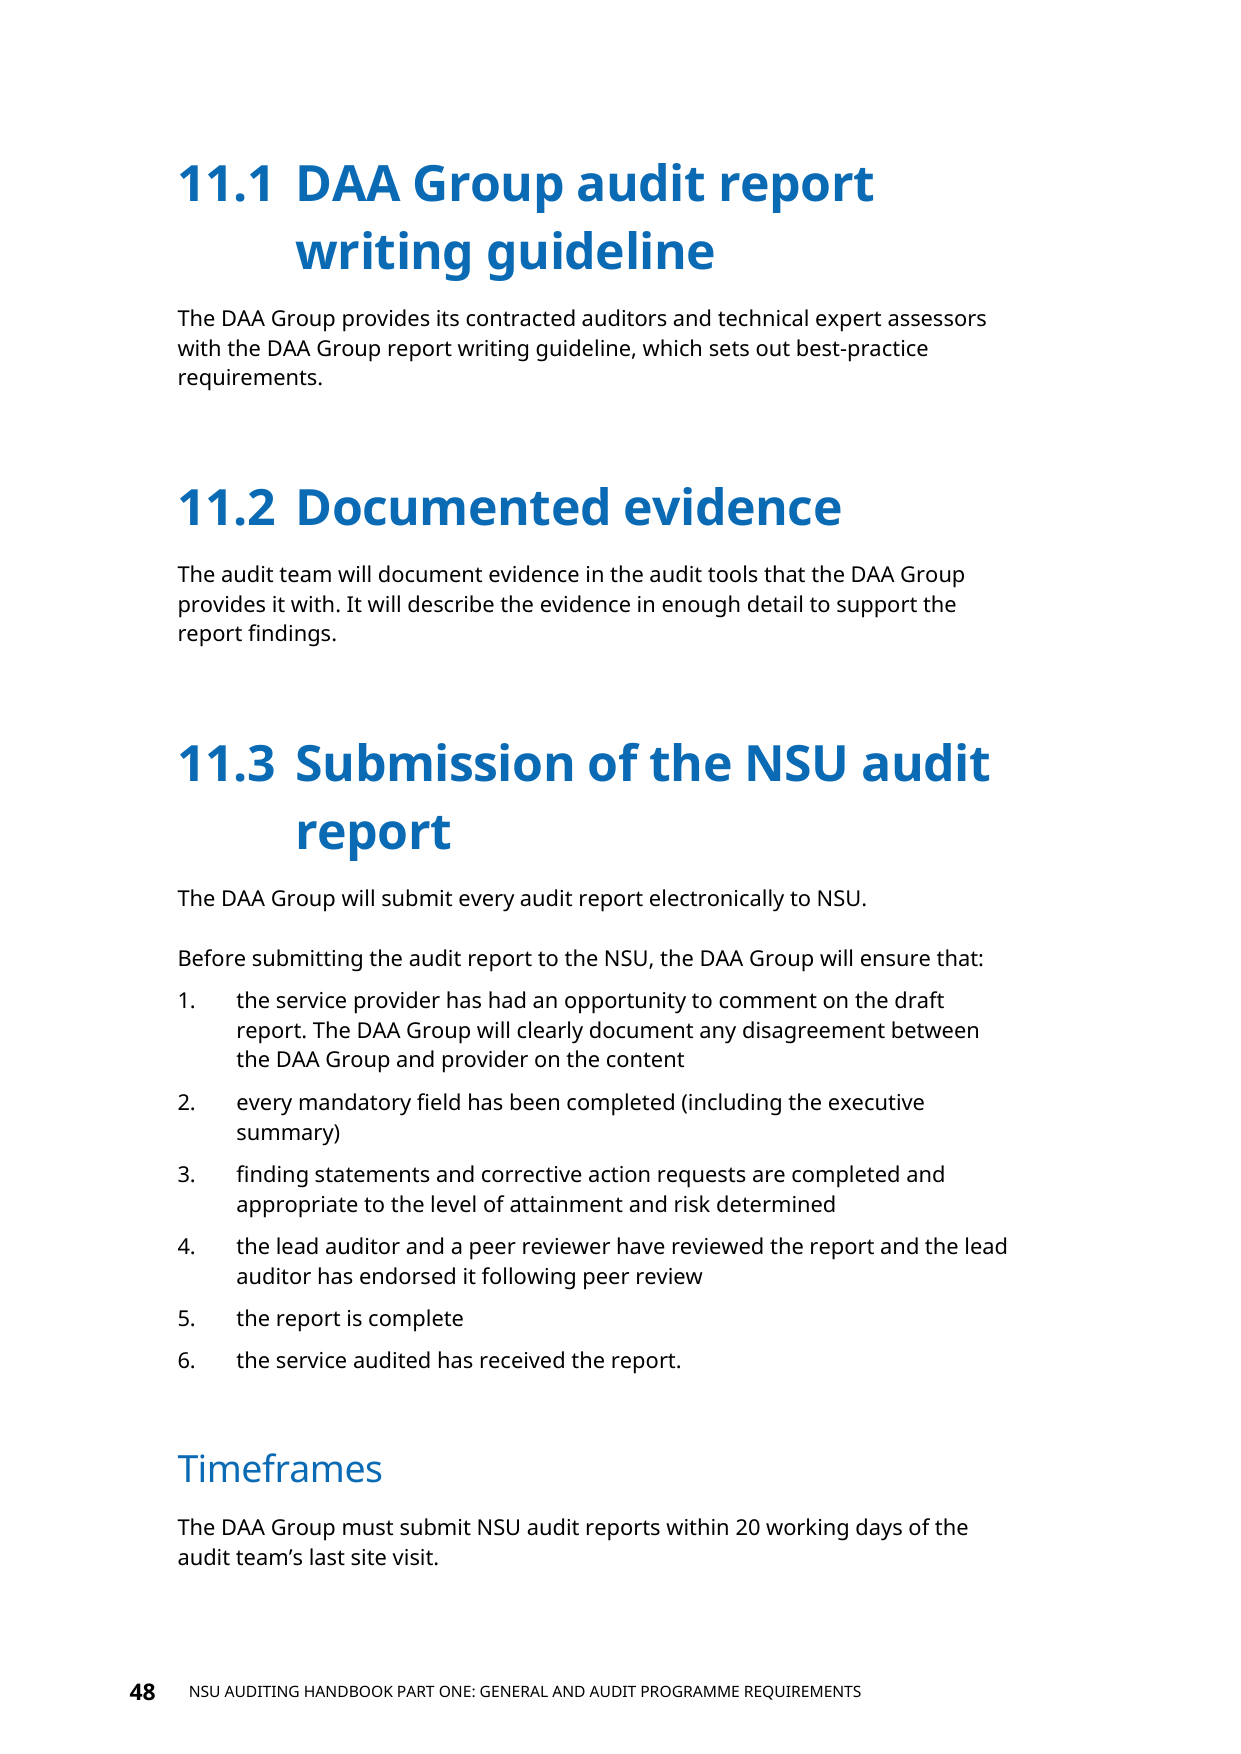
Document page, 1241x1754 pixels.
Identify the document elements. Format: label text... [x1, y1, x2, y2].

text Before submitting the audit report to the NSU, the DAA Group will ensure that: [177, 942, 1019, 972]
text the service audited has received the report. [177, 1345, 1019, 1375]
subtitle Timeframes [177, 1442, 1019, 1493]
text finding statements and corrective action requests are completed and appropriate to the level of attainment and risk determined [177, 1159, 1019, 1218]
text The DAA Group must submit NSU audit reports within 20 working days of the audit team’s last site visit. [177, 1512, 1019, 1572]
text the report is complete [177, 1303, 1019, 1333]
text every mandatory field has been completed (including the executive summary) [177, 1087, 1019, 1146]
text The DAA Group will submit every audit report electronically to NSU. [177, 883, 1019, 913]
subtitle DAA Group audit report writing guideline [177, 148, 1019, 284]
text the lead auditor and a peer reviewer have reviewed the report and the lead auditor has endorsed it following peer review [177, 1231, 1019, 1290]
text the service provider has had an opportunity to comment on the draft report. The DAA Group will clearly document any disagreement between the DAA Group and provider on the content [177, 985, 1019, 1074]
text The audit team will document evidence in the audit tools that the DAA Group provides it with. It will describe the evidence in enough detail to support the report findings. [177, 559, 1019, 648]
text The DAA Group provides its contracted auditors and technical expert assessors with the DAA Group report writing guideline, which sets out best-practice requirements. [177, 303, 1019, 392]
subtitle Documented evidence [177, 472, 1019, 540]
subtitle Submission of the NSU audit report [177, 728, 1019, 864]
